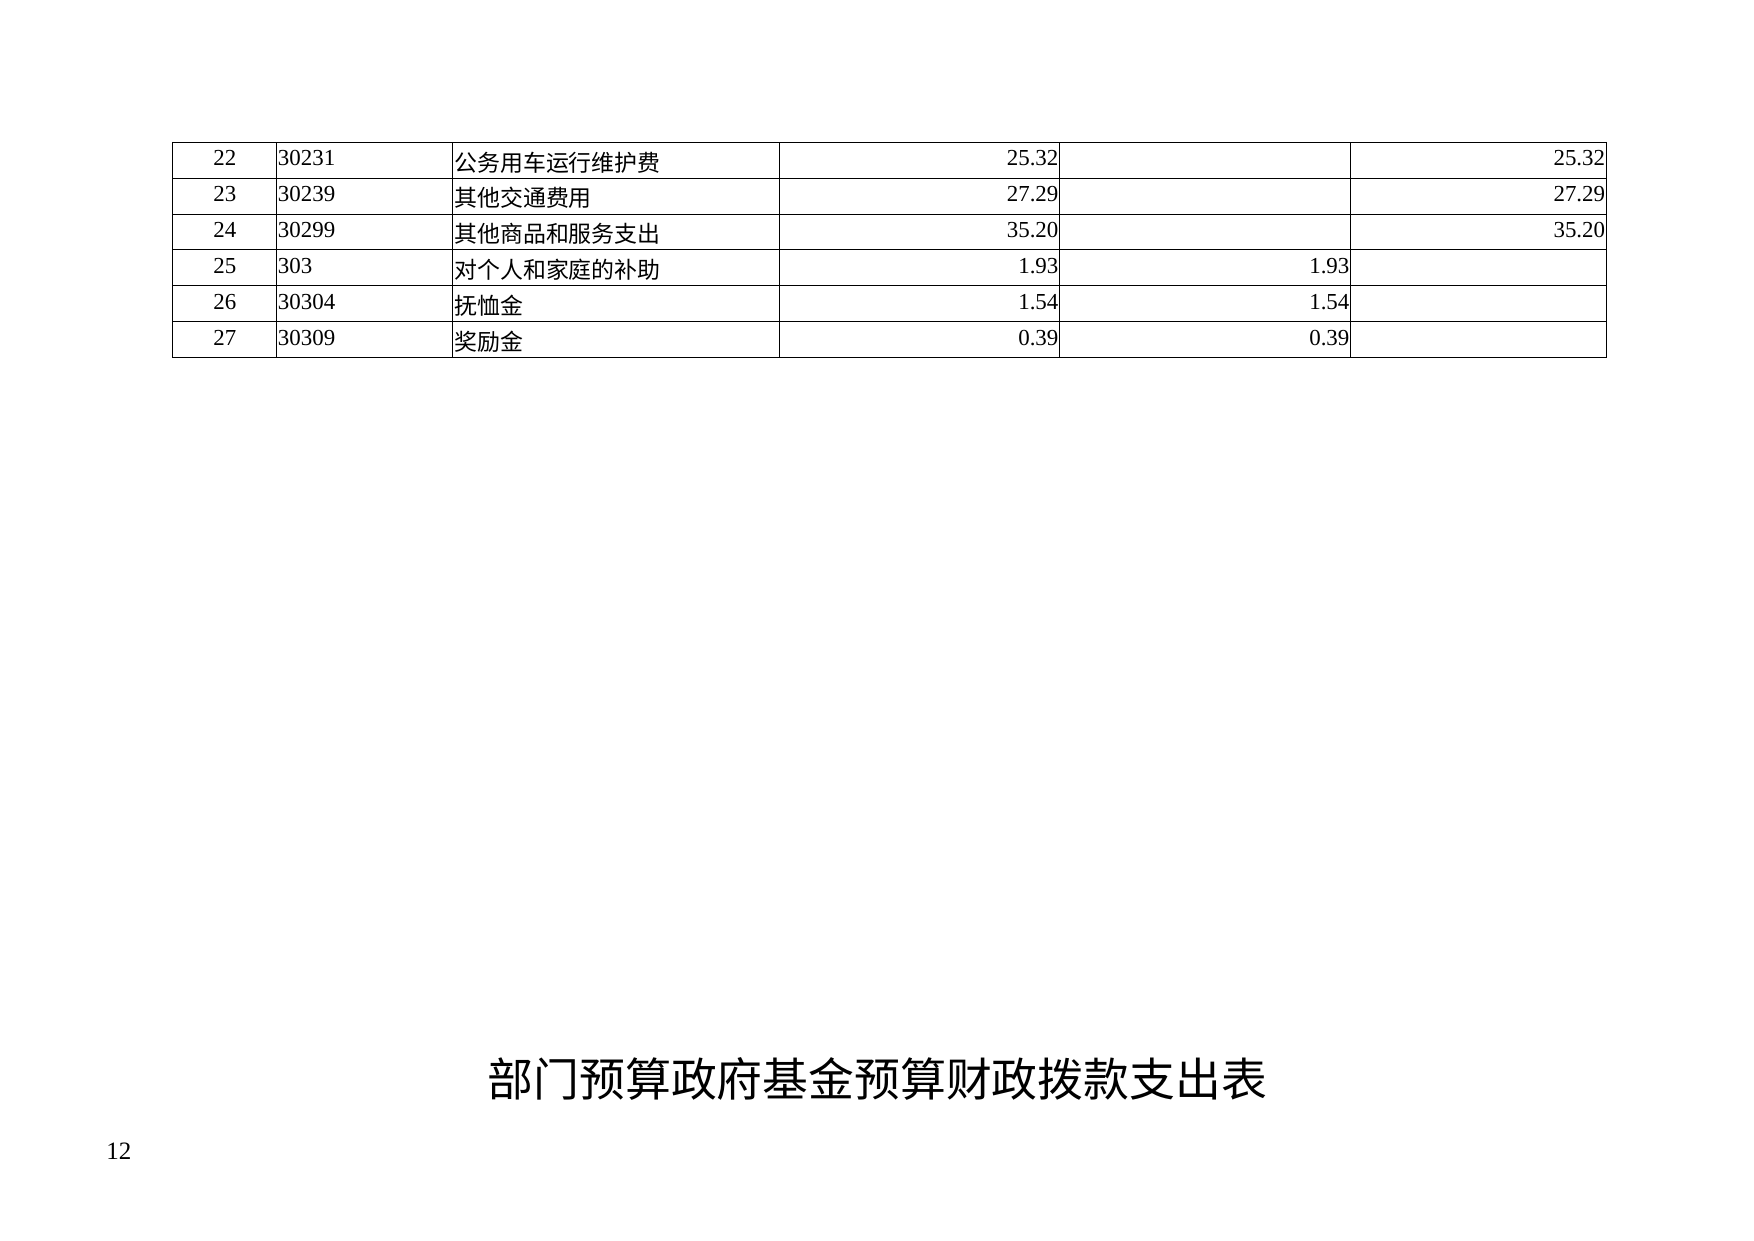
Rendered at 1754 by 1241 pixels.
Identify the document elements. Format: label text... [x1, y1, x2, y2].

table_cell [1060, 143, 1350, 178]
table_cell 30299 [277, 215, 452, 249]
table_cell 303 [277, 250, 452, 285]
table_cell 27.29 [780, 179, 1059, 213]
table_cell 24 [173, 215, 276, 249]
table_cell [1351, 322, 1606, 357]
table_cell 0.39 [1060, 322, 1350, 357]
table_cell 对个人和家庭的补助 [453, 250, 779, 285]
table_cell 30309 [277, 322, 452, 357]
table_cell 25 [173, 250, 276, 285]
table_cell 22 [173, 143, 276, 178]
table_cell 35.20 [780, 215, 1059, 249]
table_cell 25.32 [1351, 143, 1606, 178]
table_cell 公务用车运行维护费 [453, 143, 779, 178]
table_cell 26 [173, 286, 276, 321]
table_cell 抚恤金 [453, 286, 779, 321]
table_cell 35.20 [1351, 215, 1606, 249]
table_cell 27 [173, 322, 276, 357]
table_cell 1.54 [1060, 286, 1350, 321]
table_cell 1.93 [780, 250, 1059, 285]
table_cell 23 [173, 179, 276, 213]
table_cell 25.32 [780, 143, 1059, 178]
text 部门预算政府基金预算财政拨款支出表 [106, 1048, 1648, 1110]
table_cell 1.93 [1060, 250, 1350, 285]
table_cell 其他交通费用 [453, 179, 779, 213]
table_cell 1.54 [780, 286, 1059, 321]
table_cell 0.39 [780, 322, 1059, 357]
table_cell 27.29 [1351, 179, 1606, 213]
table_cell 30231 [277, 143, 452, 178]
table_cell 其他商品和服务支出 [453, 215, 779, 249]
table_cell 奖励金 [453, 322, 779, 357]
table_cell 30239 [277, 179, 452, 213]
table_cell [1060, 179, 1350, 213]
table_cell [1060, 215, 1350, 249]
table_cell [1351, 250, 1606, 285]
table_cell 30304 [277, 286, 452, 321]
table_cell [1351, 286, 1606, 321]
